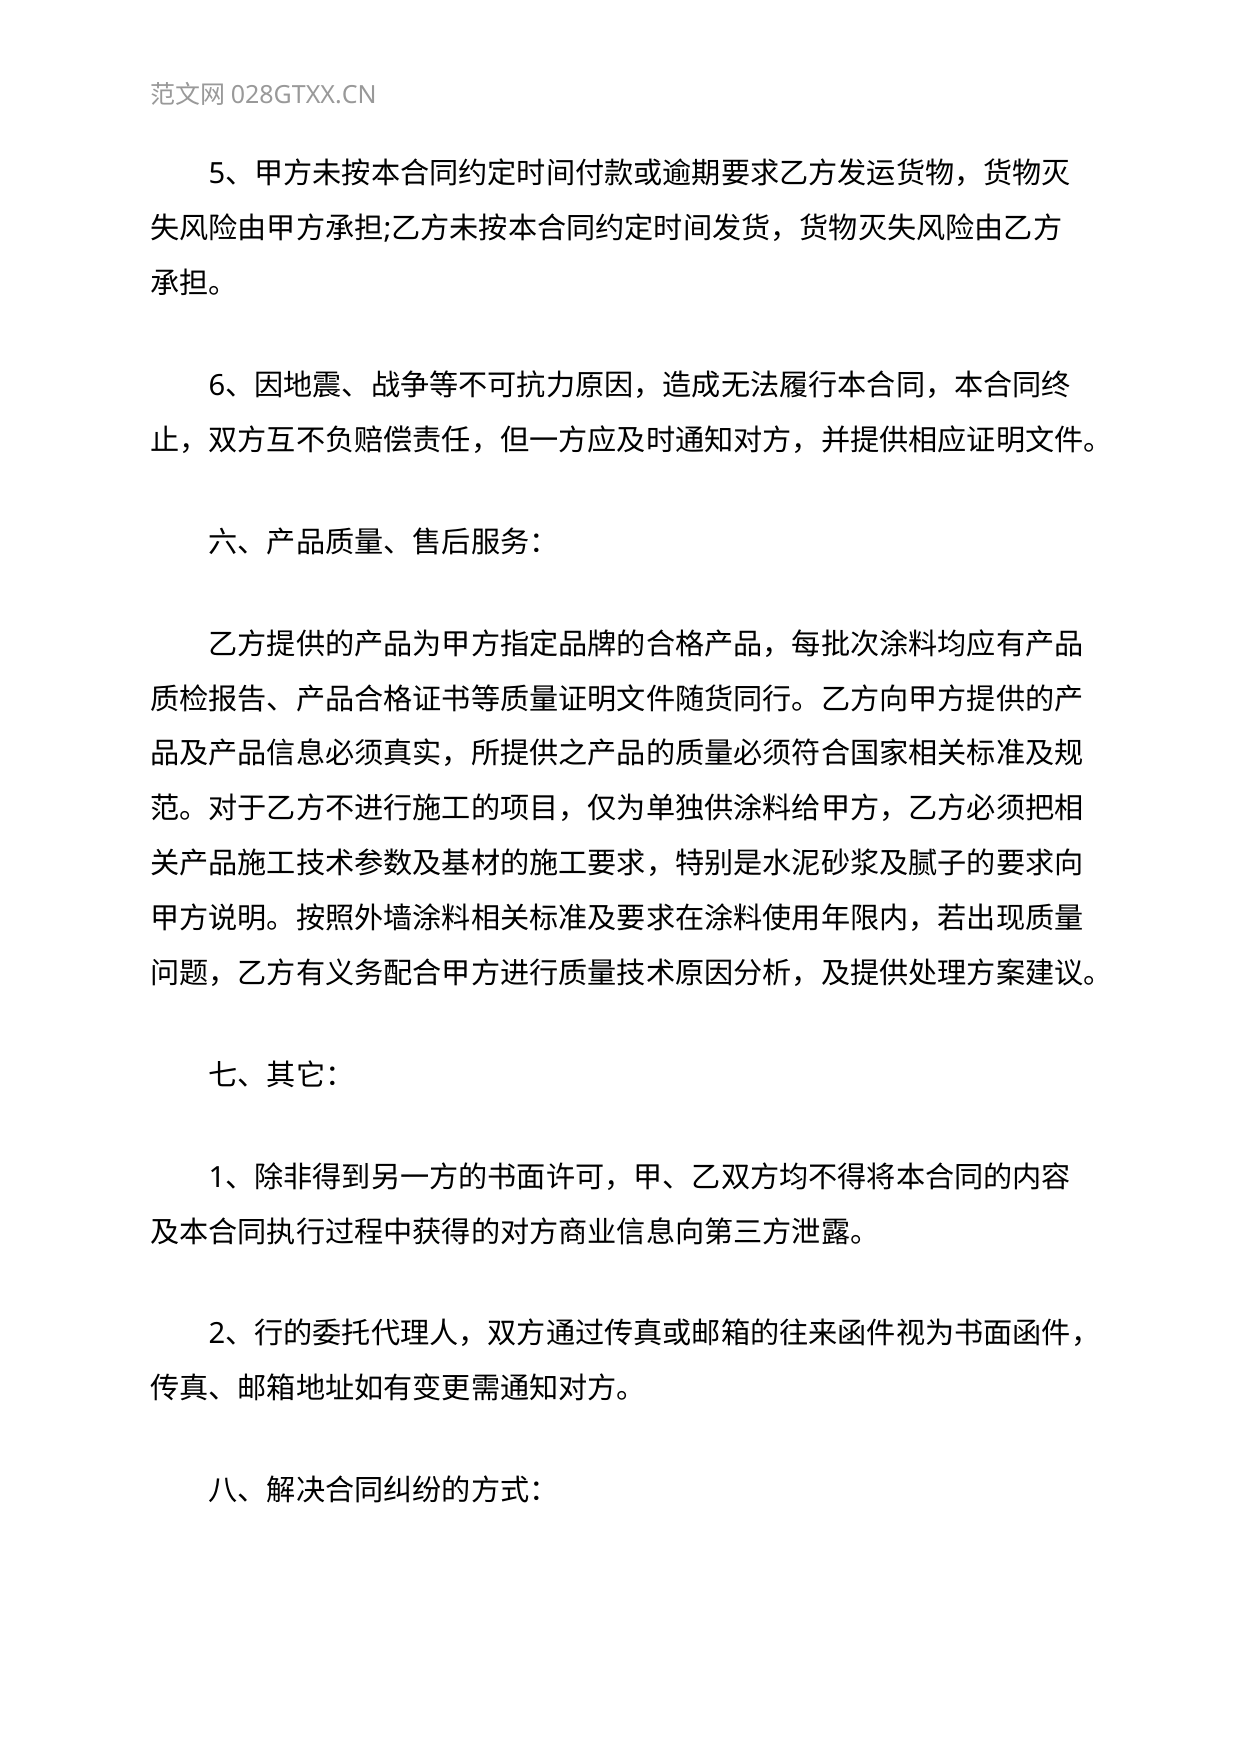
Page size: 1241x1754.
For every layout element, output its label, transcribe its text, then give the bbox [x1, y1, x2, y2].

text 七、其它： [150, 1051, 1090, 1094]
text 1、除非得到另一方的书面许可，甲、乙双方均不得将本合同的内容及本合同执行过程中获得的对方商业信息向第三方泄露。 [150, 1153, 1090, 1251]
text 6、因地震、战争等不可抗力原因，造成无法履行本合同，本合同终止，双方互不负赔偿责任，但一方应及时通知对方，并提供相应证明文件。 [150, 362, 1090, 459]
text 2、行的委托代理人，双方通过传真或邮箱的往来函件视为书面函件，传真、邮箱地址如有变更需通知对方。 [150, 1310, 1090, 1407]
text 5、甲方未按本合同约定时间付款或逾期要求乙方发运货物，货物灭失风险由甲方承担;乙方未按本合同约定时间发货，货物灭失风险由乙方承担。 [150, 150, 1090, 302]
text 乙方提供的产品为甲方指定品牌的合格产品，每批次涂料均应有产品质检报告、产品合格证书等质量证明文件随货同行。乙方向甲方提供的产品及产品信息必须真实，所提供之产品的质量必须符合国家相关标准及规范。对于乙方不进行施工的项目，仅为单独供涂料给甲方，乙方必须把相关产品施工技术参数及基材的施工要求，特别是水泥砂浆及腻子的要求向甲方说明。按照外墙涂料相关标准及要求在涂料使用年限内，若出现质量问题，乙方有义务配合甲方进行质量技术原因分析，及提供处理方案建议。 [150, 620, 1090, 992]
text 八、解决合同纠纷的方式： [150, 1467, 1090, 1509]
text 六、产品质量、售后服务： [150, 518, 1090, 561]
